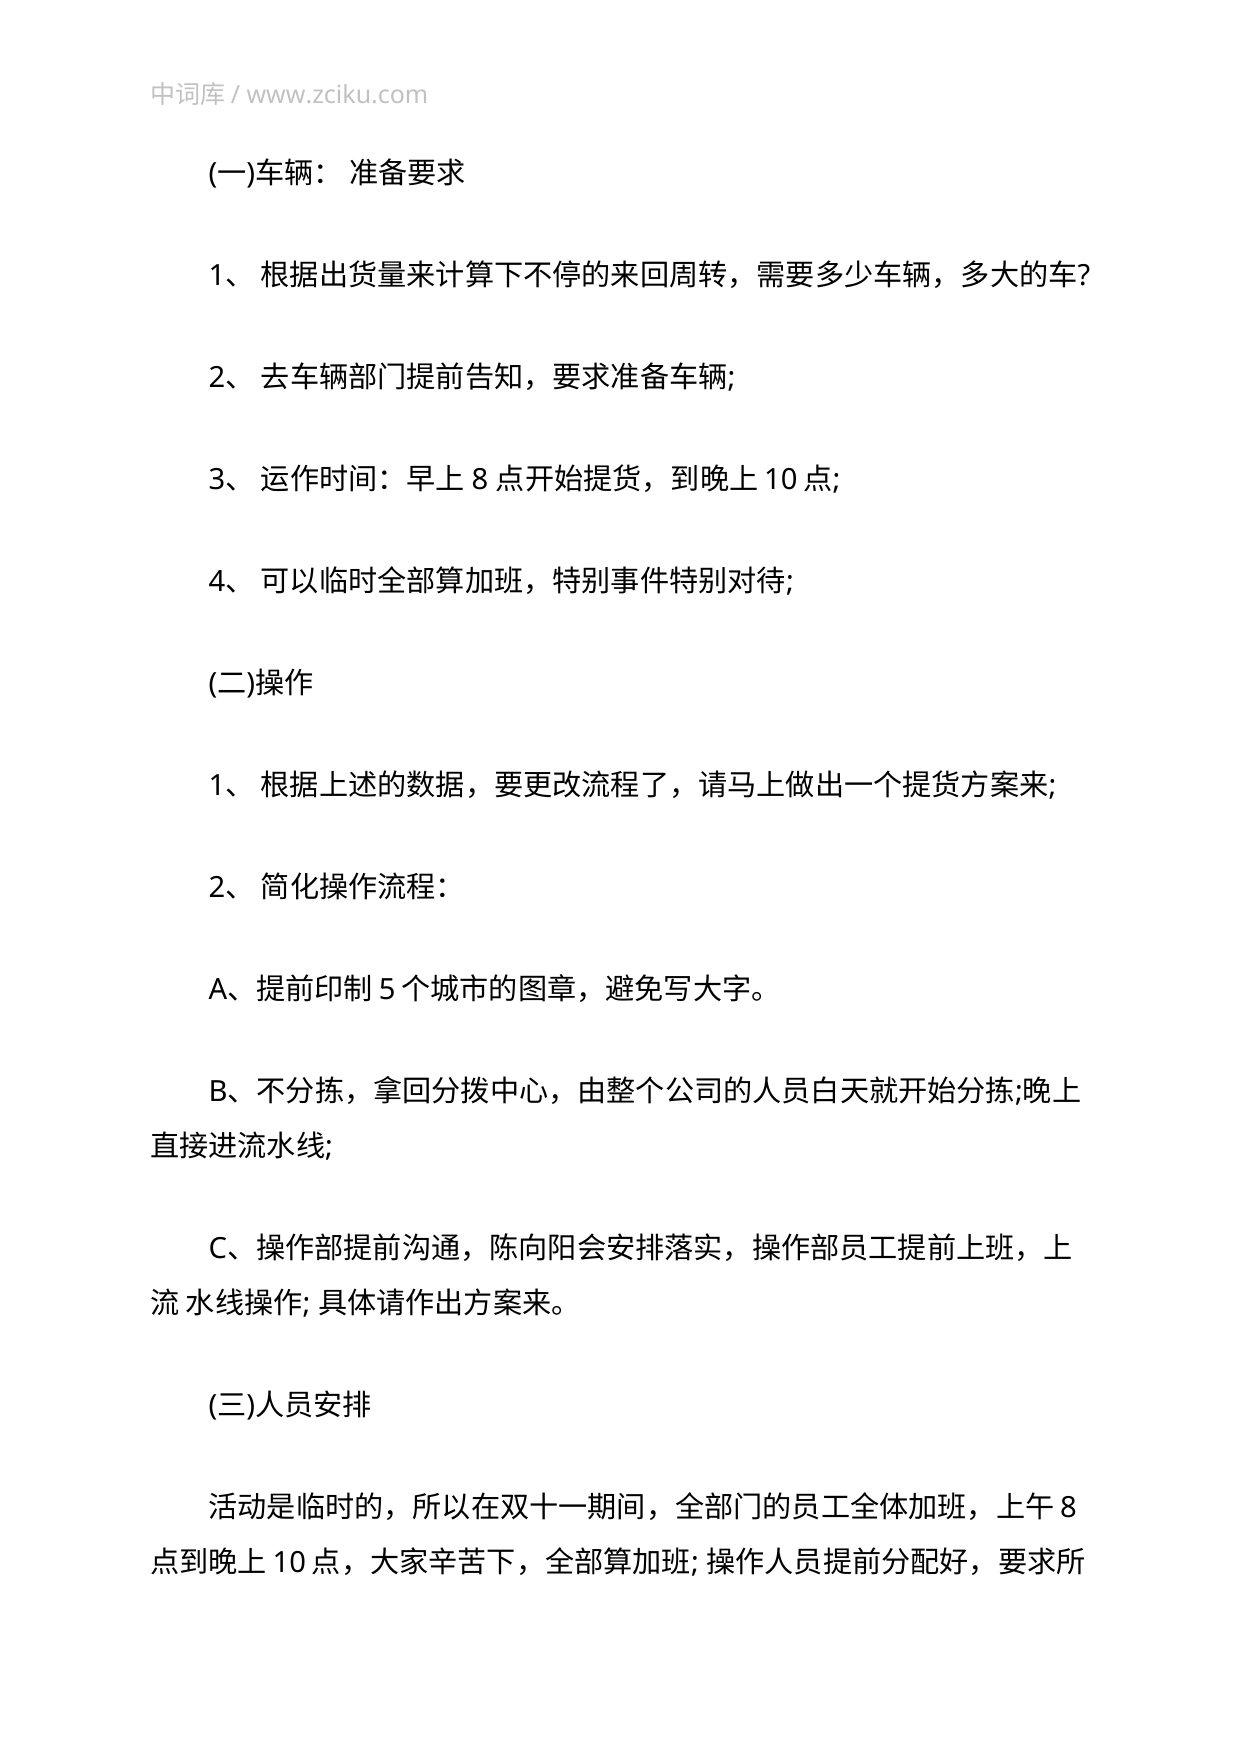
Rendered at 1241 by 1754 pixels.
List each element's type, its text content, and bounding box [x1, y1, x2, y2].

text 2、 去车辆部门提前告知，要求准备车辆; [150, 354, 1090, 396]
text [150, 1484, 1090, 1581]
text B、不分拣，拿回分拨中心，由整个公司的人员白天就开始分拣;晚上直接进流水线; [150, 1068, 1090, 1165]
text A、提前印制5个城市的图章，避免写大字。 [150, 966, 1090, 1008]
text (三)人员安排 [150, 1382, 1090, 1424]
text 2、 简化操作流程： [150, 864, 1090, 906]
text 4、 可以临时全部算加班，特别事件特别对待; [150, 558, 1090, 600]
text C、操作部提前沟通，陈向阳会安排落实，操作部员工提前上班，上流 水线操作; 具体请作出方案来。 [150, 1225, 1090, 1322]
text 1、 根据上述的数据，要更改流程了，请马上做出一个提货方案来; [150, 762, 1090, 804]
text (一)车辆： 准备要求 [150, 150, 1090, 192]
text (二)操作 [150, 660, 1090, 702]
text 1、 根据出货量来计算下不停的来回周转，需要多少车辆，多大的车? [150, 252, 1090, 294]
text 3、 运作时间：早上 8 点开始提货，到晚上10点; [150, 456, 1090, 498]
